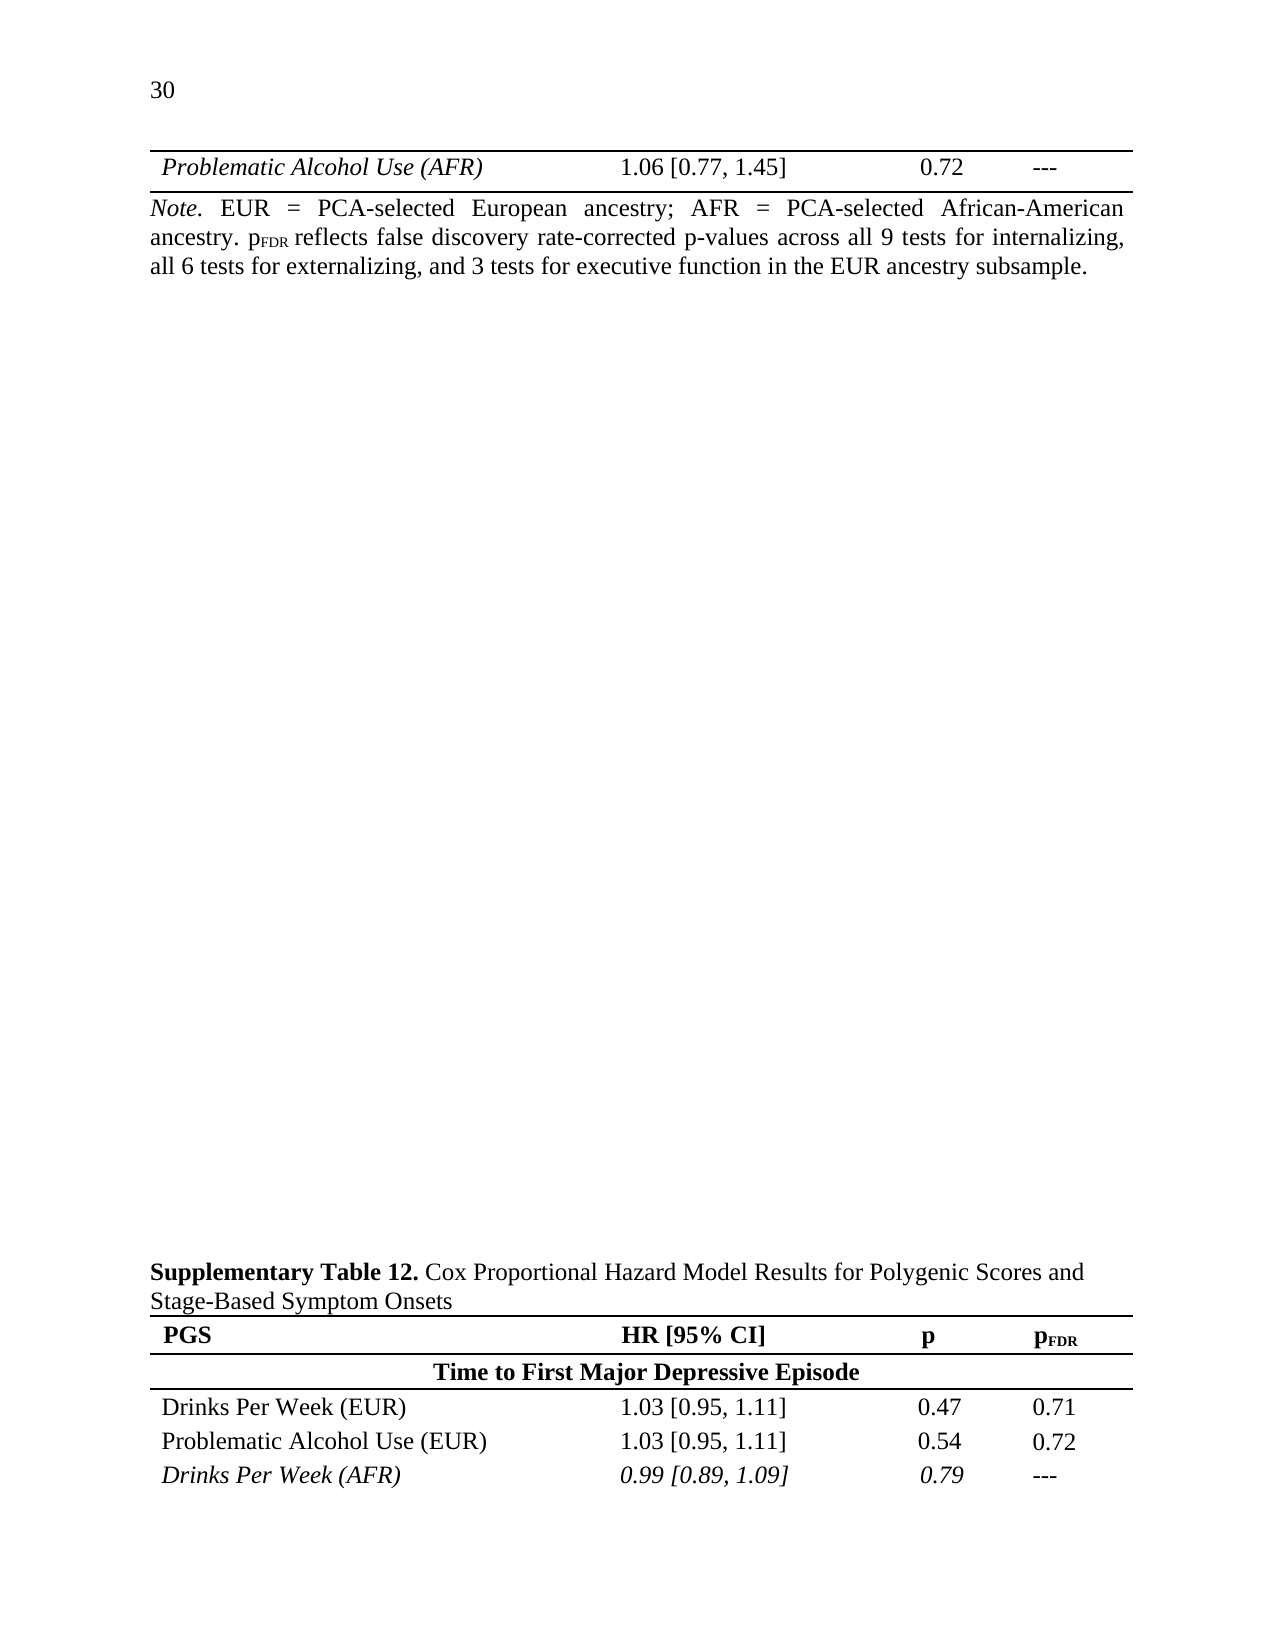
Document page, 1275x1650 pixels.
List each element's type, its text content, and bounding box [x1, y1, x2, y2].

table_header p [908, 1317, 1021, 1353]
table_cell 1.03 [0.95, 1.11] [608, 1423, 908, 1458]
text Supplementary Table 12. Cox Proportional Hazard Model Results for Polygenic Scores and Stage-Based Symptom Onsets [150, 1257, 1125, 1314]
table_cell Drinks Per Week (EUR) [150, 1390, 608, 1423]
table_cell Time to First Major Depressive Episode [150, 1355, 1133, 1388]
table_cell Drinks Per Week (AFR) [150, 1458, 608, 1491]
table_header PGS [150, 1317, 608, 1353]
table_header HR [95% CI] [608, 1317, 908, 1353]
table_cell 0.72 [908, 152, 1021, 191]
table_cell 0.47 [908, 1390, 1021, 1423]
table_cell 0.54 [908, 1423, 1021, 1458]
table_cell 0.99 [0.89, 1.09] [608, 1458, 908, 1491]
table_cell Problematic Alcohol Use (EUR) [150, 1423, 608, 1458]
table_cell --- [1021, 1458, 1133, 1491]
table_cell 0.72 [1021, 1423, 1133, 1458]
table_cell 0.71 [1021, 1390, 1133, 1423]
table_cell --- [1021, 152, 1133, 191]
table_cell 1.06 [0.77, 1.45] [608, 152, 908, 191]
table_cell Problematic Alcohol Use (AFR) [150, 152, 608, 191]
table_cell 0.79 [908, 1458, 1021, 1491]
table_cell 1.03 [0.95, 1.11] [608, 1390, 908, 1423]
text Note. EUR = PCA-selected European ancestry; AFR = PCA-selected African-American ancestry. pFDR reflects false discovery rate-corrected p-values across all 9 tests for internalizing, all 6 tests for externalizing, and 3 tests for executive function in the EUR ancestry subsample. [150, 193, 1125, 279]
table_header pFDR [1021, 1317, 1133, 1353]
